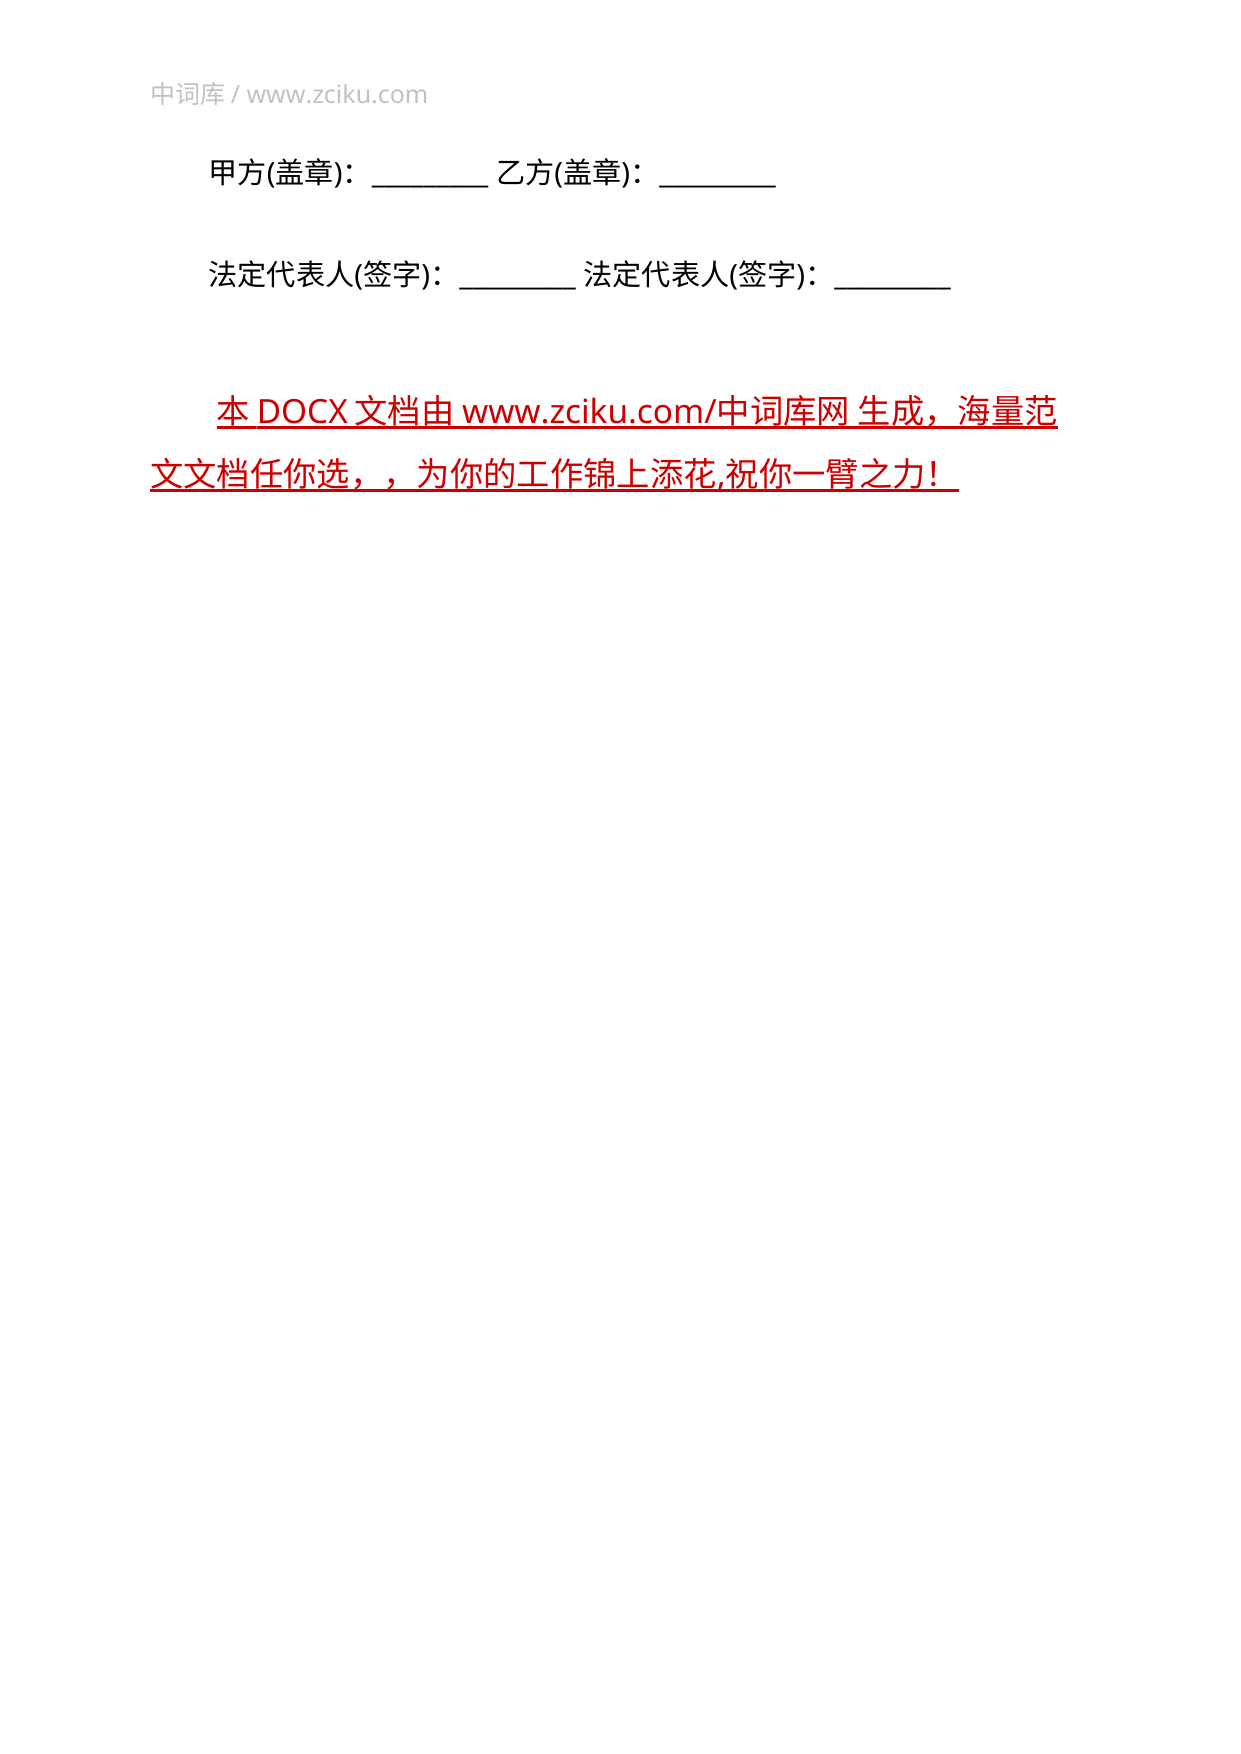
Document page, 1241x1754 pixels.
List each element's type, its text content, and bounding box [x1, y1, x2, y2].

text 法定代表人(签字)：_________ 法定代表人(签字)：_________ [150, 252, 1090, 294]
text 甲方(盖章)：_________ 乙方(盖章)：_________ [150, 150, 1090, 192]
text 本DOCX文档由 www.zciku.com/中词库网 生成，海量范文文档任你选，，为你的工作锦上添花,祝你一臂之力！ [150, 385, 1090, 496]
